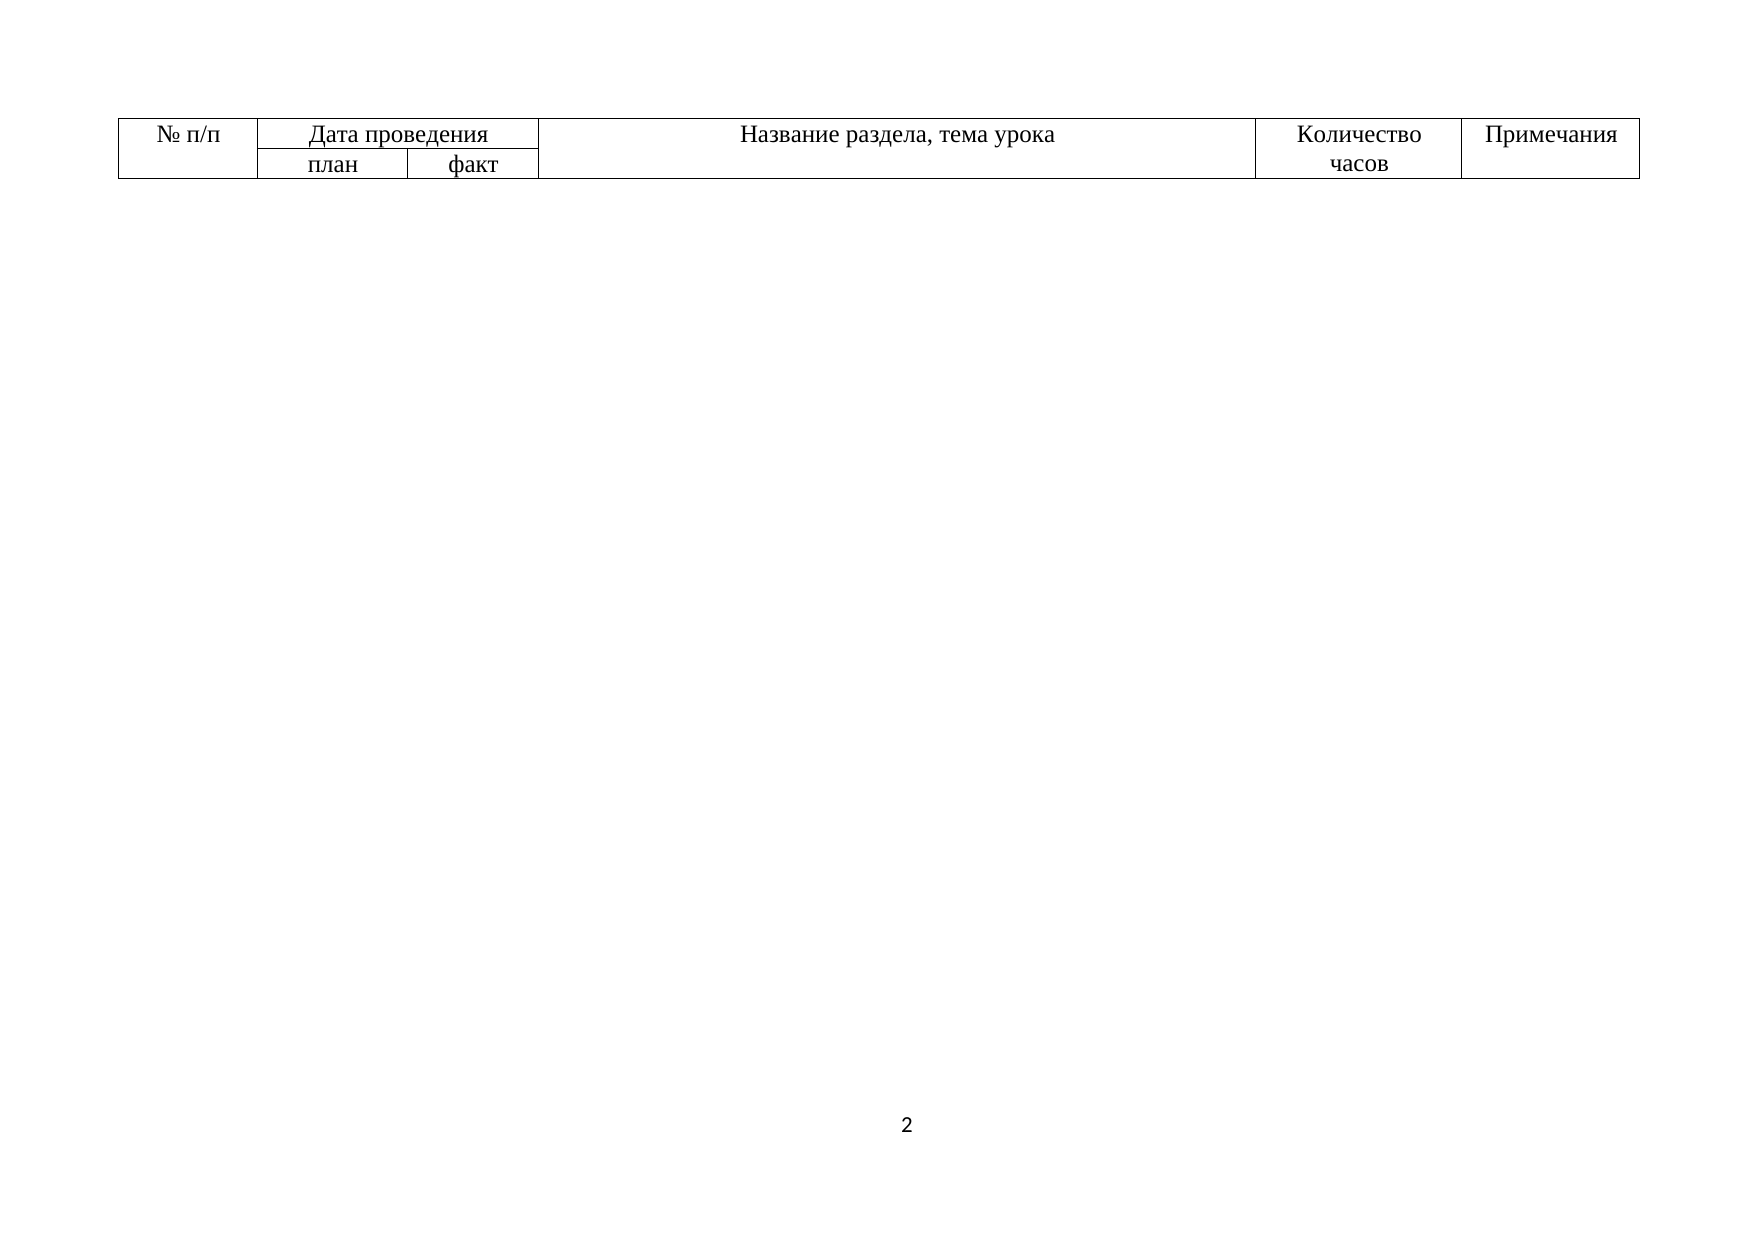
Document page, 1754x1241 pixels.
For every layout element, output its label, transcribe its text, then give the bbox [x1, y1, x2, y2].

table_cell факт [408, 149, 538, 178]
table_header № п/п [119, 119, 257, 178]
table_header Примечания [1462, 119, 1639, 178]
table_header Название раздела, тема урока [539, 119, 1255, 178]
table_header Количество часов [1256, 119, 1461, 178]
table_cell план [258, 149, 407, 178]
table_header Дата проведения [258, 119, 538, 148]
